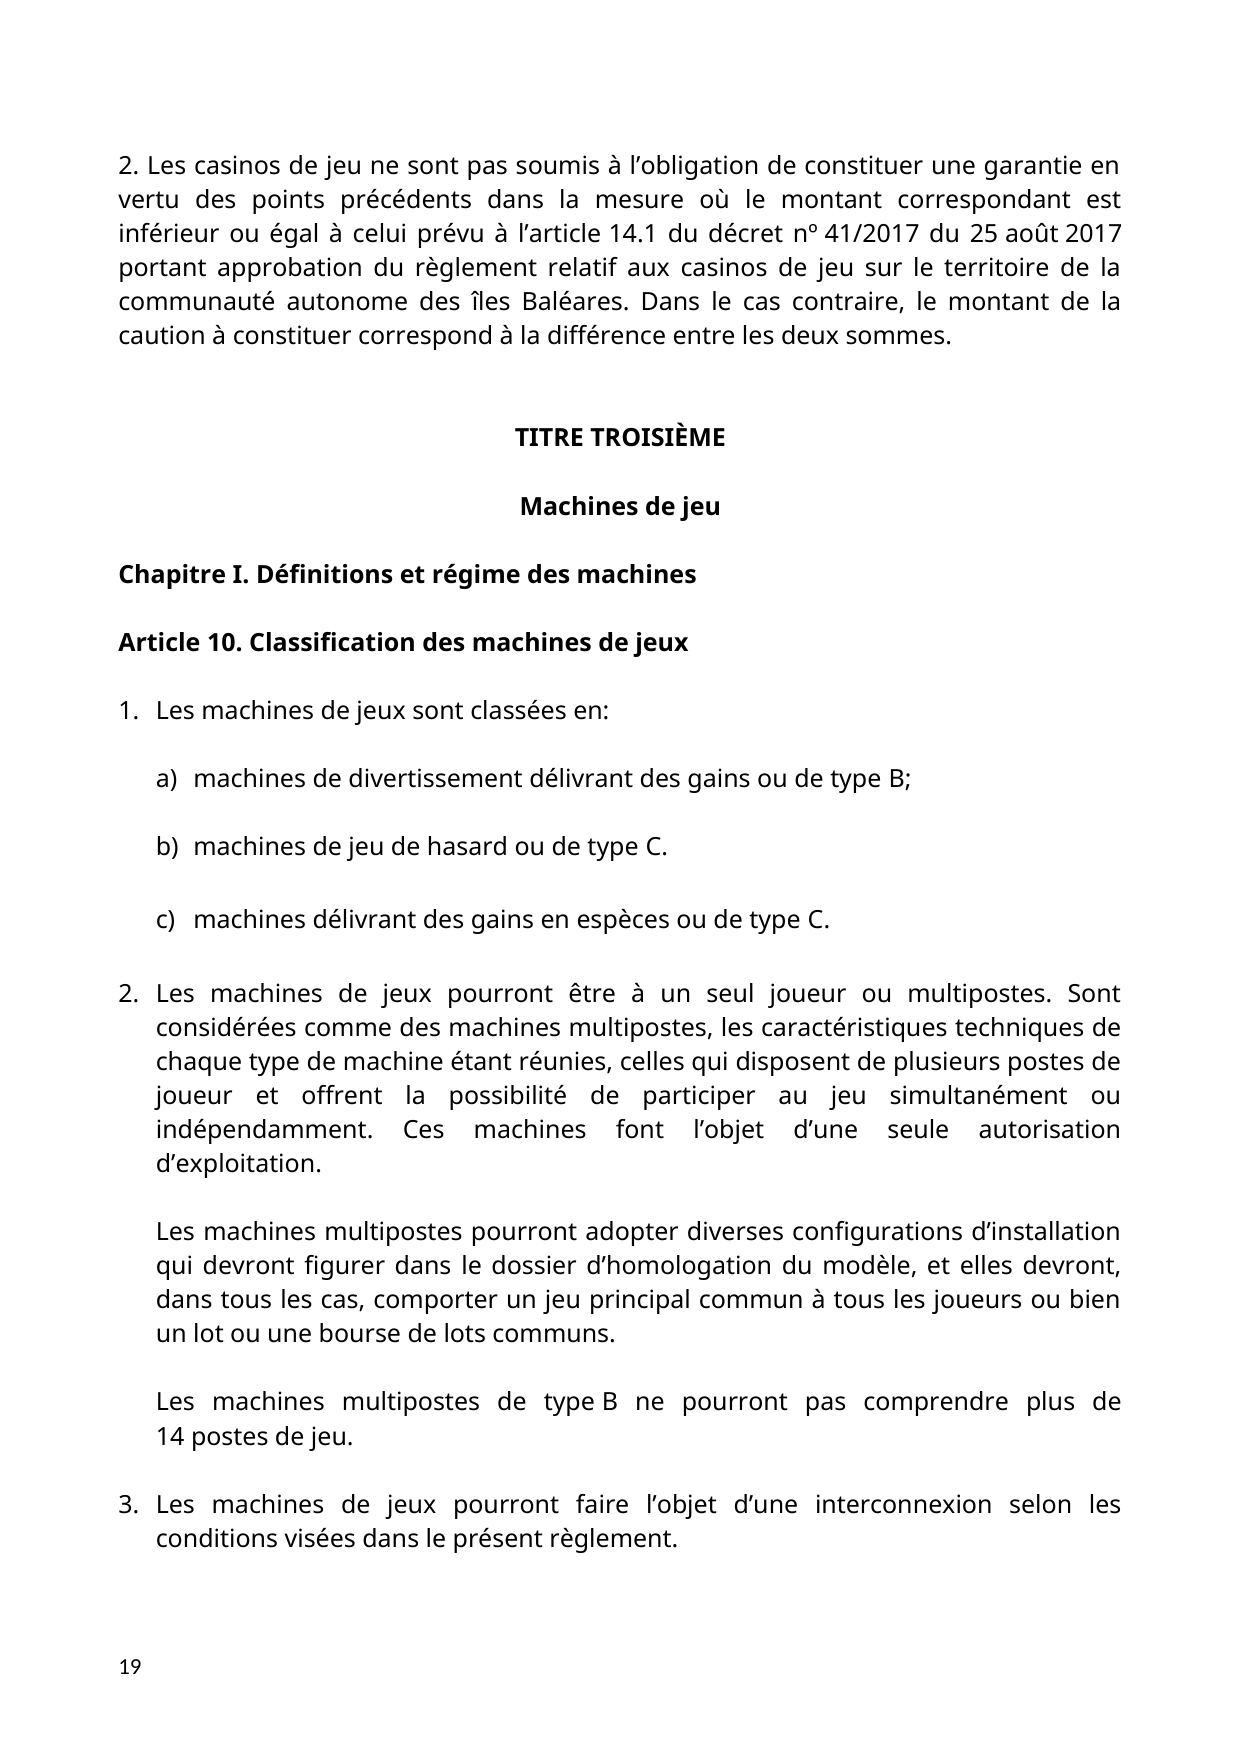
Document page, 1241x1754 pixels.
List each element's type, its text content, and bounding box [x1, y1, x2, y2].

text Les machines multipostes pourront adopter diverses configurations d’installation qui devront figurer dans le dossier d’homologation du modèle, et elles devront, dans tous les cas, comporter un jeu principal commun à tous les joueurs ou bien un lot ou une bourse de lots communs. [156, 1214, 1122, 1350]
text Machines de jeu [118, 488, 1122, 522]
list machines délivrant des gains en espèces ou de type C. [156, 902, 1122, 936]
text Chapitre I. Définitions et régime des machines [118, 556, 1122, 590]
list Les machines de jeux pourront être à un seul joueur ou multipostes. Sont considérées comme des machines multipostes, les caractéristiques techniques de chaque type de machine étant réunies, celles qui disposent de plusieurs postes de joueur et offrent la possibilité de participer au jeu simultanément ou indépendamment. Ces machines font l’objet d’une seule autorisation d’exploitation. [118, 975, 1122, 1180]
text Les machines multipostes de type B ne pourront pas comprendre plus de 14 postes de jeu. [156, 1384, 1122, 1452]
list Les machines de jeux pourront faire l’objet d’une interconnexion selon les conditions visées dans le présent règlement. [118, 1486, 1122, 1554]
list Les machines de jeux sont classées en: [118, 693, 1122, 727]
text 2. Les casinos de jeu ne sont pas soumis à l’obligation de constituer une garantie en vertu des points précédents dans la mesure où le montant correspondant est inférieur ou égal à celui prévu à l’article 14.1 du décret nº 41/2017 du 25 août 2017 portant approbation du règlement relatif aux casinos de jeu sur le territoire de la communauté autonome des îles Baléares. Dans le cas contraire, le montant de la caution à constituer correspond à la différence entre les deux sommes. [118, 148, 1122, 352]
list machines de divertissement délivrant des gains ou de type B; [156, 761, 1122, 795]
text Article 10. Classification des machines de jeux [118, 624, 1122, 658]
text TITRE TROISIÈME [118, 420, 1122, 454]
list machines de jeu de hasard ou de type C. [156, 829, 1122, 863]
